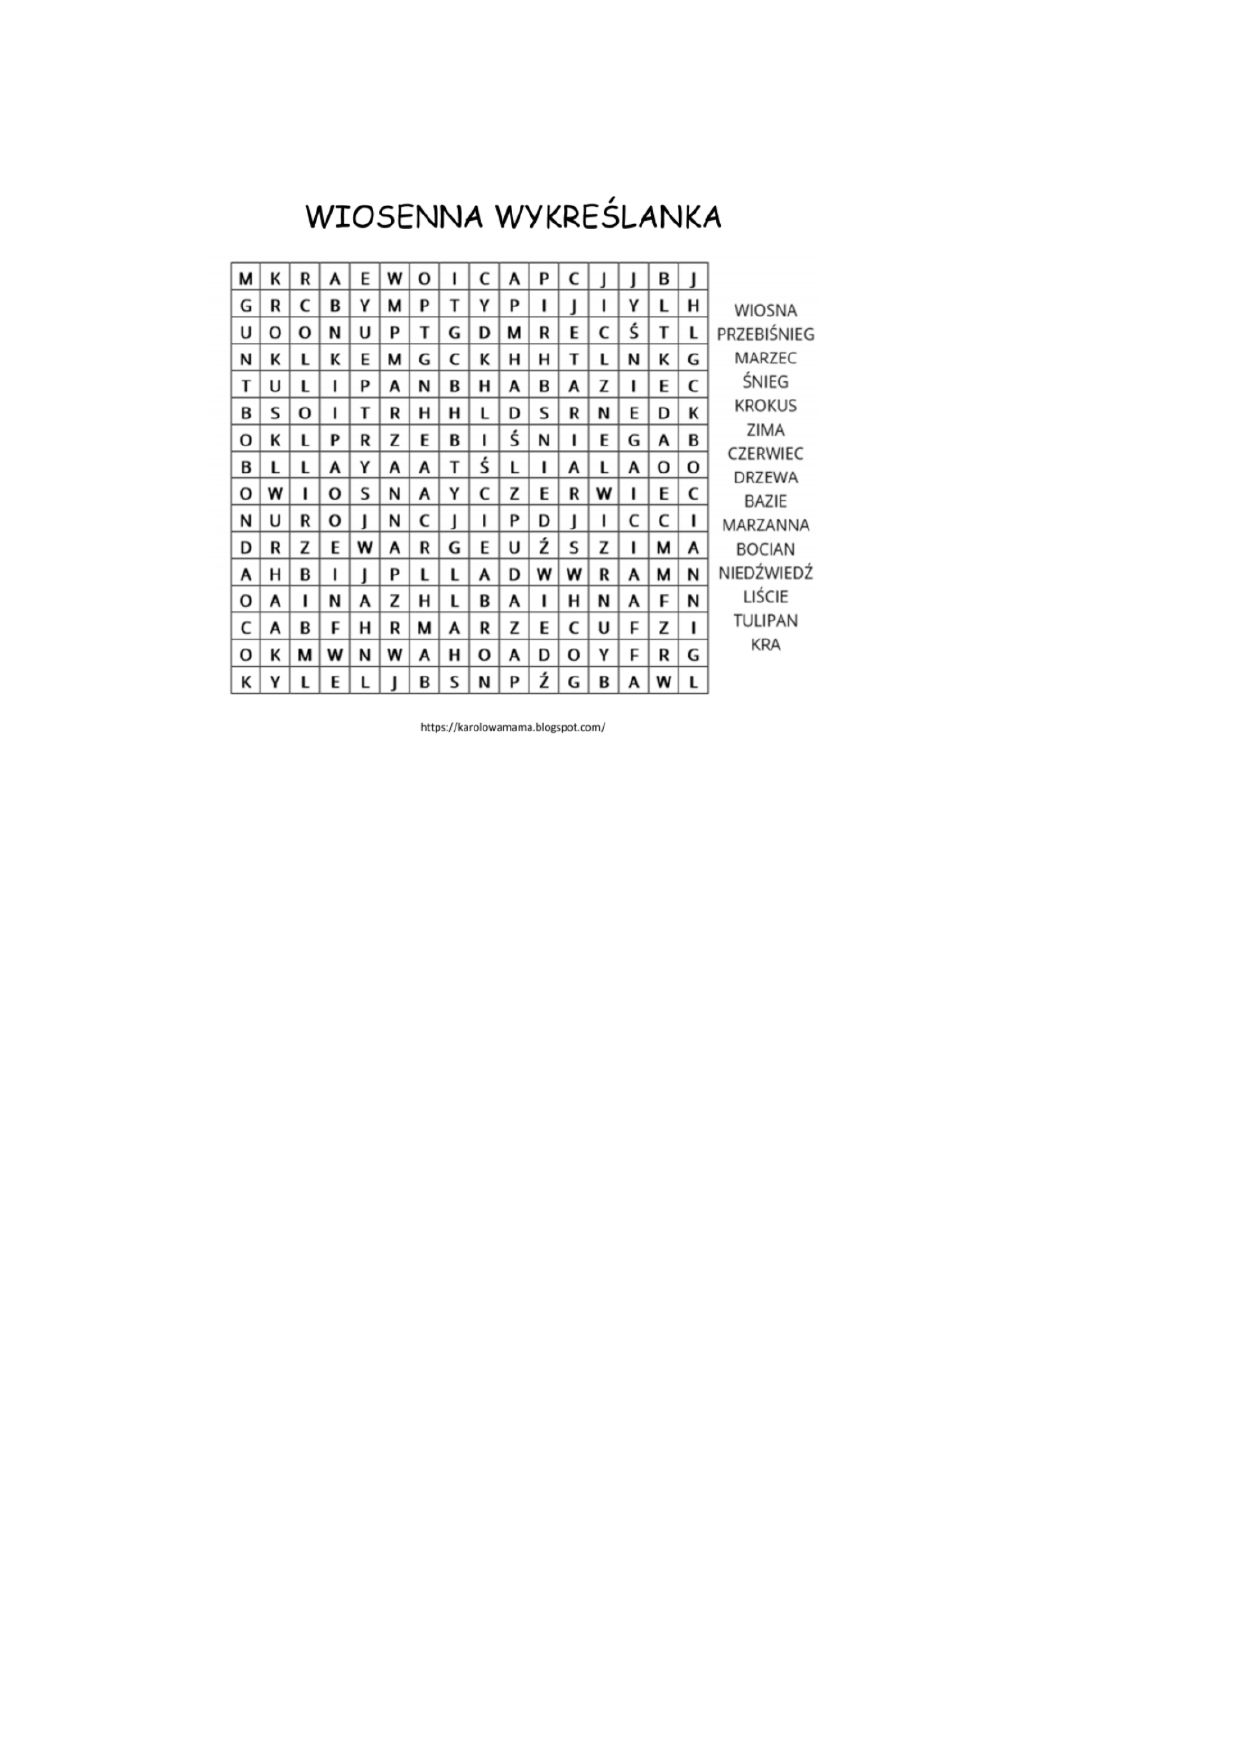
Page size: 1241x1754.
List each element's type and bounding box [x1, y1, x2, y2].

picture [168, 150, 864, 741]
